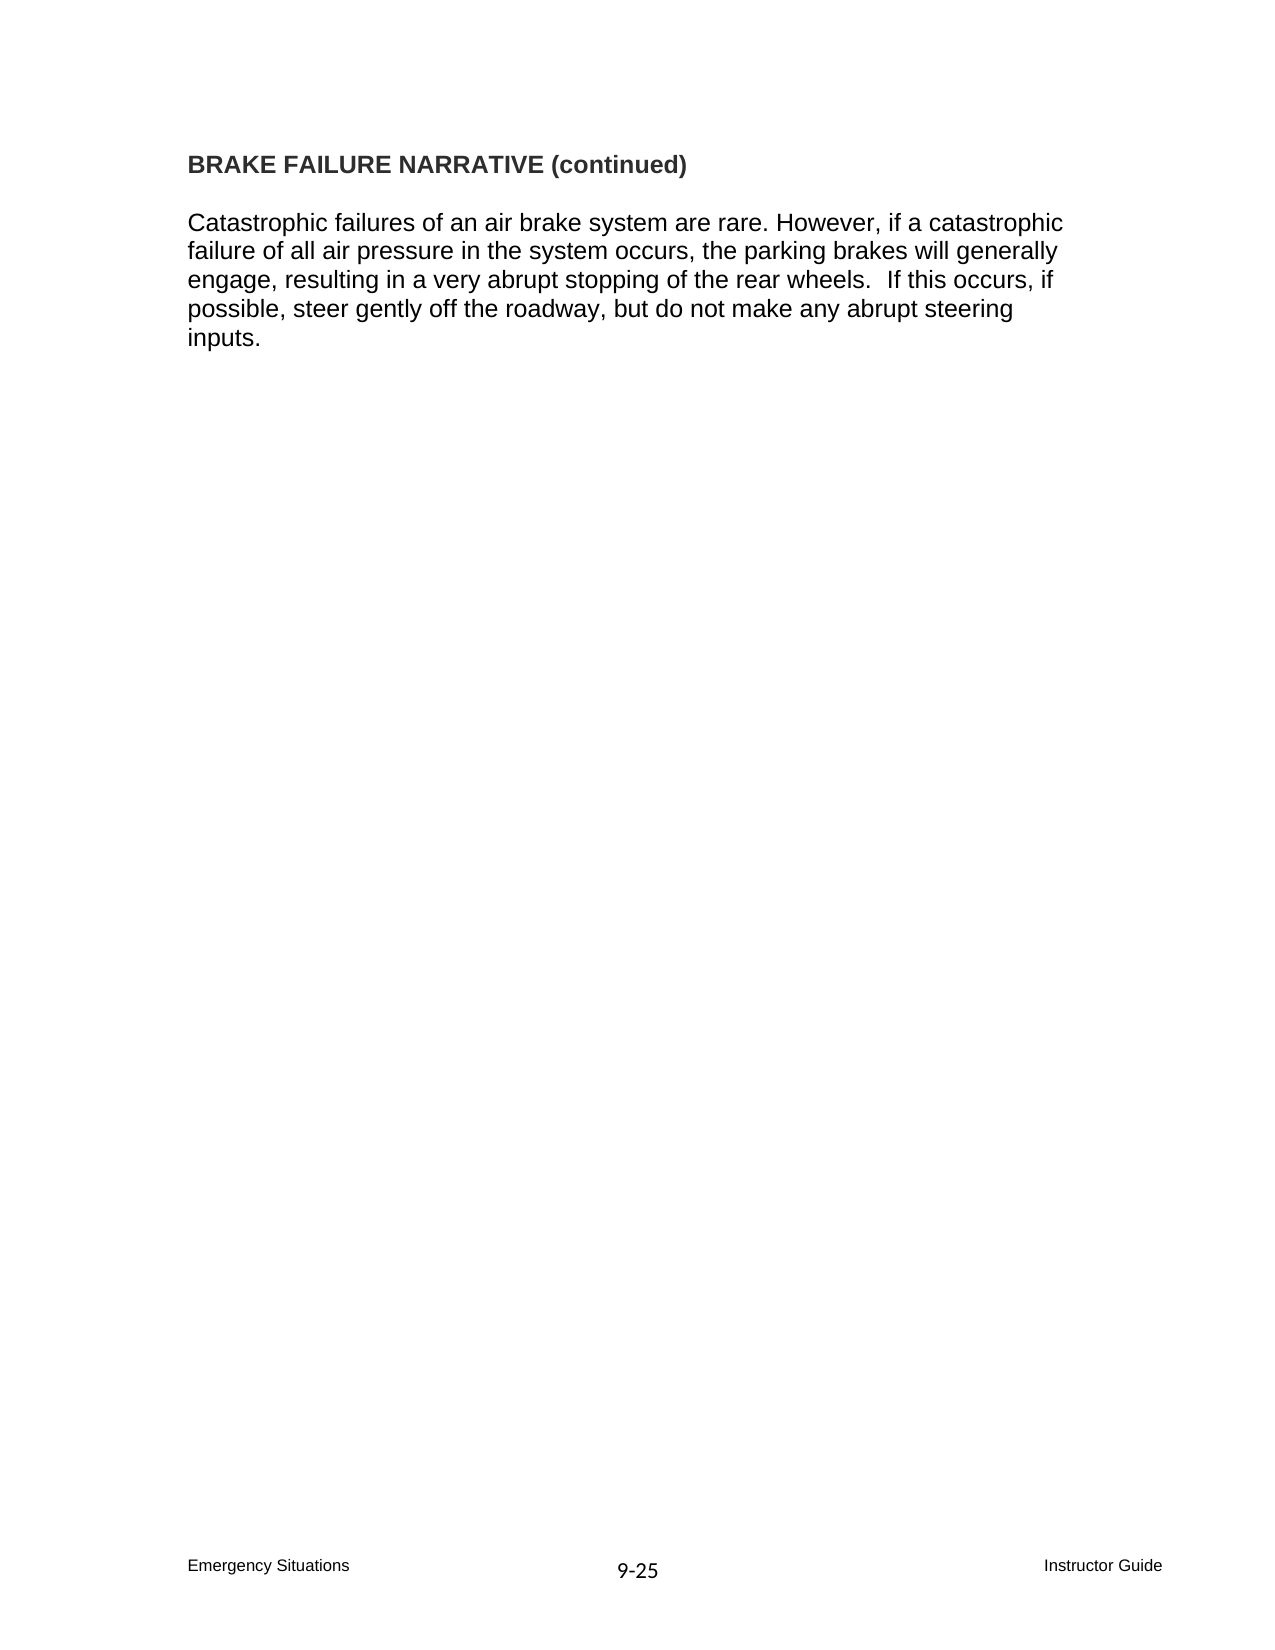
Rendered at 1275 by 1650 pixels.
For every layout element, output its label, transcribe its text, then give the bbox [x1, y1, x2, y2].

text BRAKE FAILURE NARRATIVE (continued) [187, 150, 1087, 179]
text Catastrophic failures of an air brake system are rare. However, if a catastrophic failure of all air pressure in the system occurs, the parking brakes will generally engage, resulting in a very abrupt stopping of the rear wheels. If this occurs, if possible, steer gently off the roadway, but do not make any abrupt steering inputs. [187, 207, 1087, 351]
